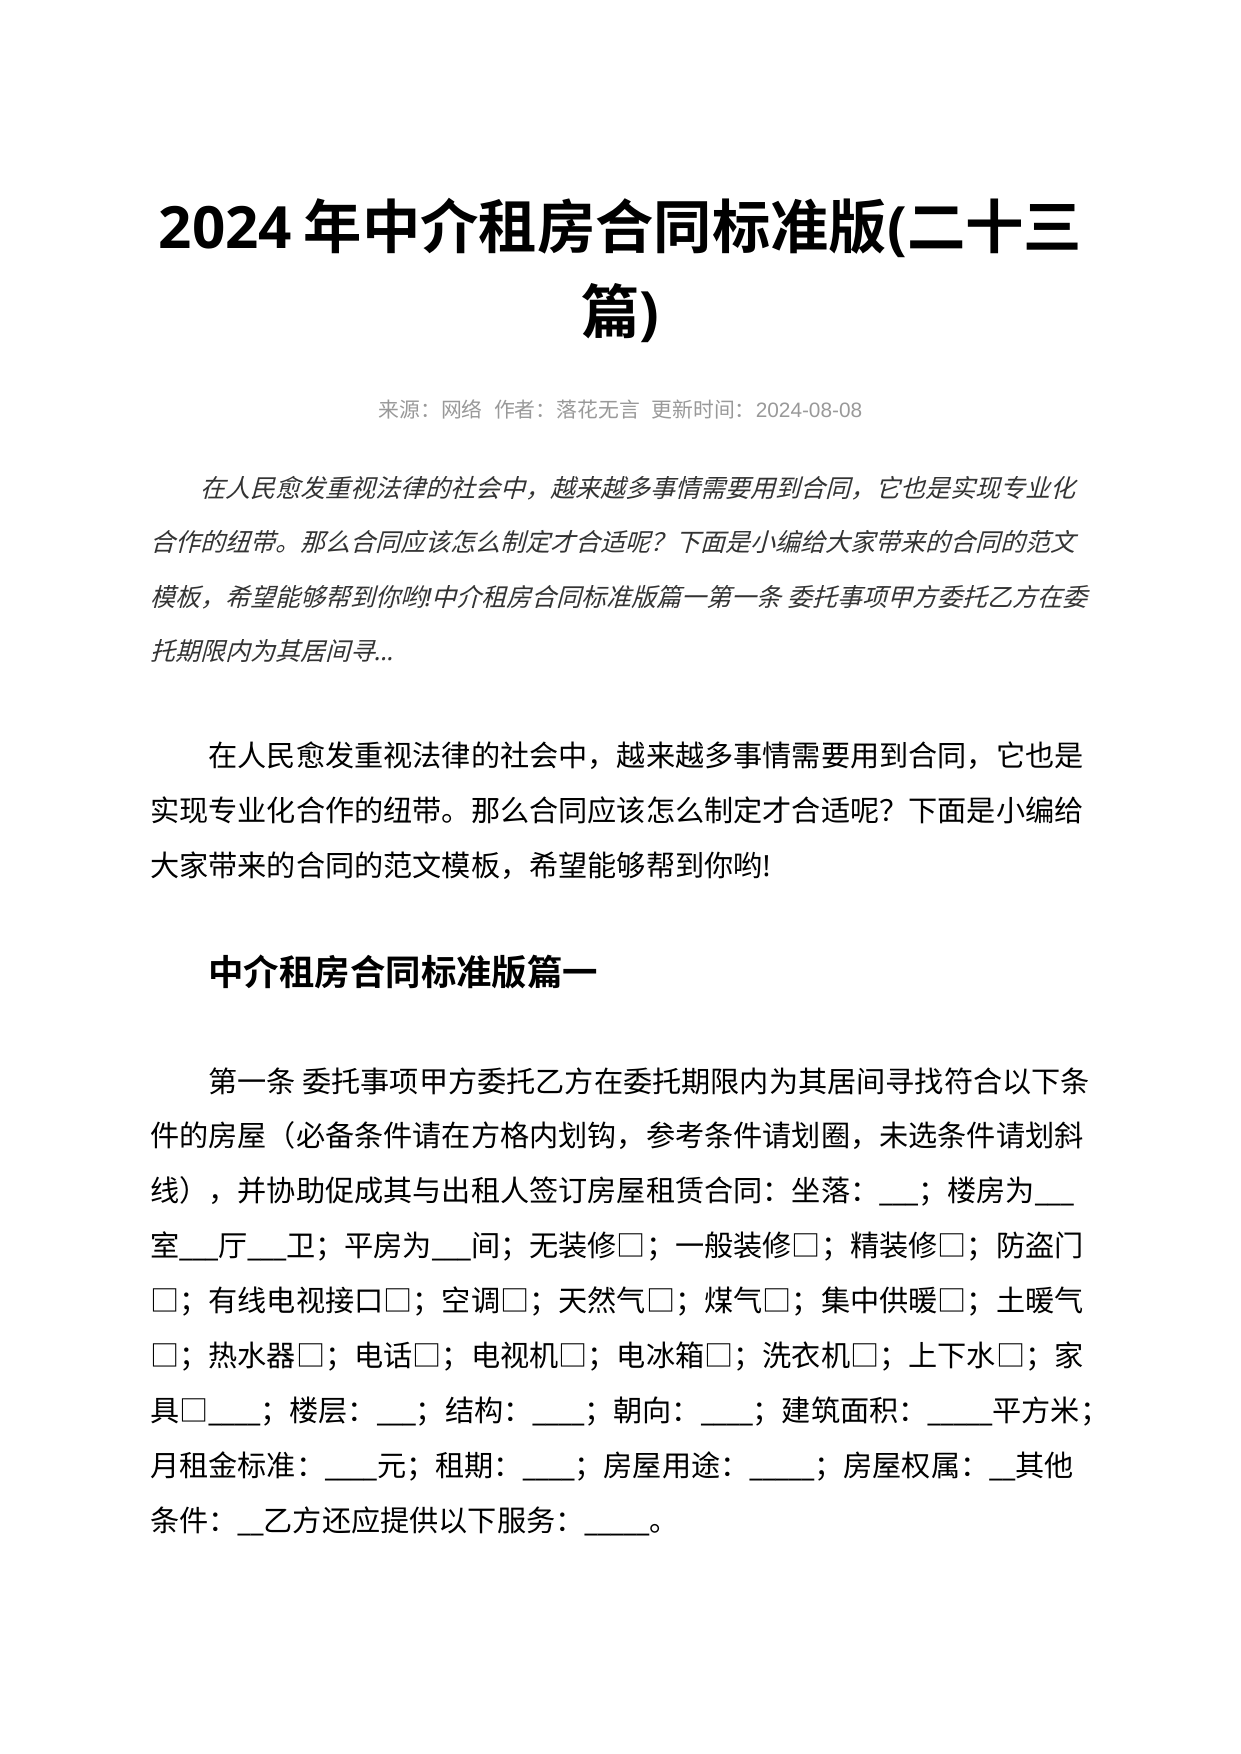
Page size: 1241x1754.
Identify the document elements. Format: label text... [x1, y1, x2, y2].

text 来源：网络 作者：落花无言 更新时间：2024-08-08 [150, 398, 1090, 422]
text 第一条 委托事项甲方委托乙方在委托期限内为其居间寻找符合以下条件的房屋（必备条件请在方格内划钩，参考条件请划圈，未选条件请划斜线），并协助促成其与出租人签订房屋租赁合同：坐落：___；楼房为___室___厅___卫；平房为___间；无装修□；一般装修□；精装修□；防盗门□；有线电视接口□；空调□；天然气□；煤气□；集中供暖□；土暖气□；热水器□；电话□；电视机□；电冰箱□；洗衣机□；上下水□；家具□____；楼层：___；结构：____；朝向：____；建筑面积：_____平方米；月租金标准：____元；租期：____；房屋用途：_____；房屋权属：__其他条件：__乙方还应提供以下服务：_____。 [150, 1058, 1090, 1540]
text 在人民愈发重视法律的社会中，越来越多事情需要用到合同，它也是实现专业化合作的纽带。那么合同应该怎么制定才合适呢？下面是小编给大家带来的合同的范文模板，希望能够帮到你哟! [150, 733, 1090, 885]
text 在人民愈发重视法律的社会中，越来越多事情需要用到合同，它也是实现专业化合作的纽带。那么合同应该怎么制定才合适呢？下面是小编给大家带来的合同的范文模板，希望能够帮到你哟!中介租房合同标准版篇一第一条 委托事项甲方委托乙方在委托期限内为其居间寻... [150, 468, 1090, 668]
text 中介租房合同标准版篇一 [150, 945, 1090, 996]
subtitle 2024年中介租房合同标准版(二十三篇) [150, 181, 1090, 351]
